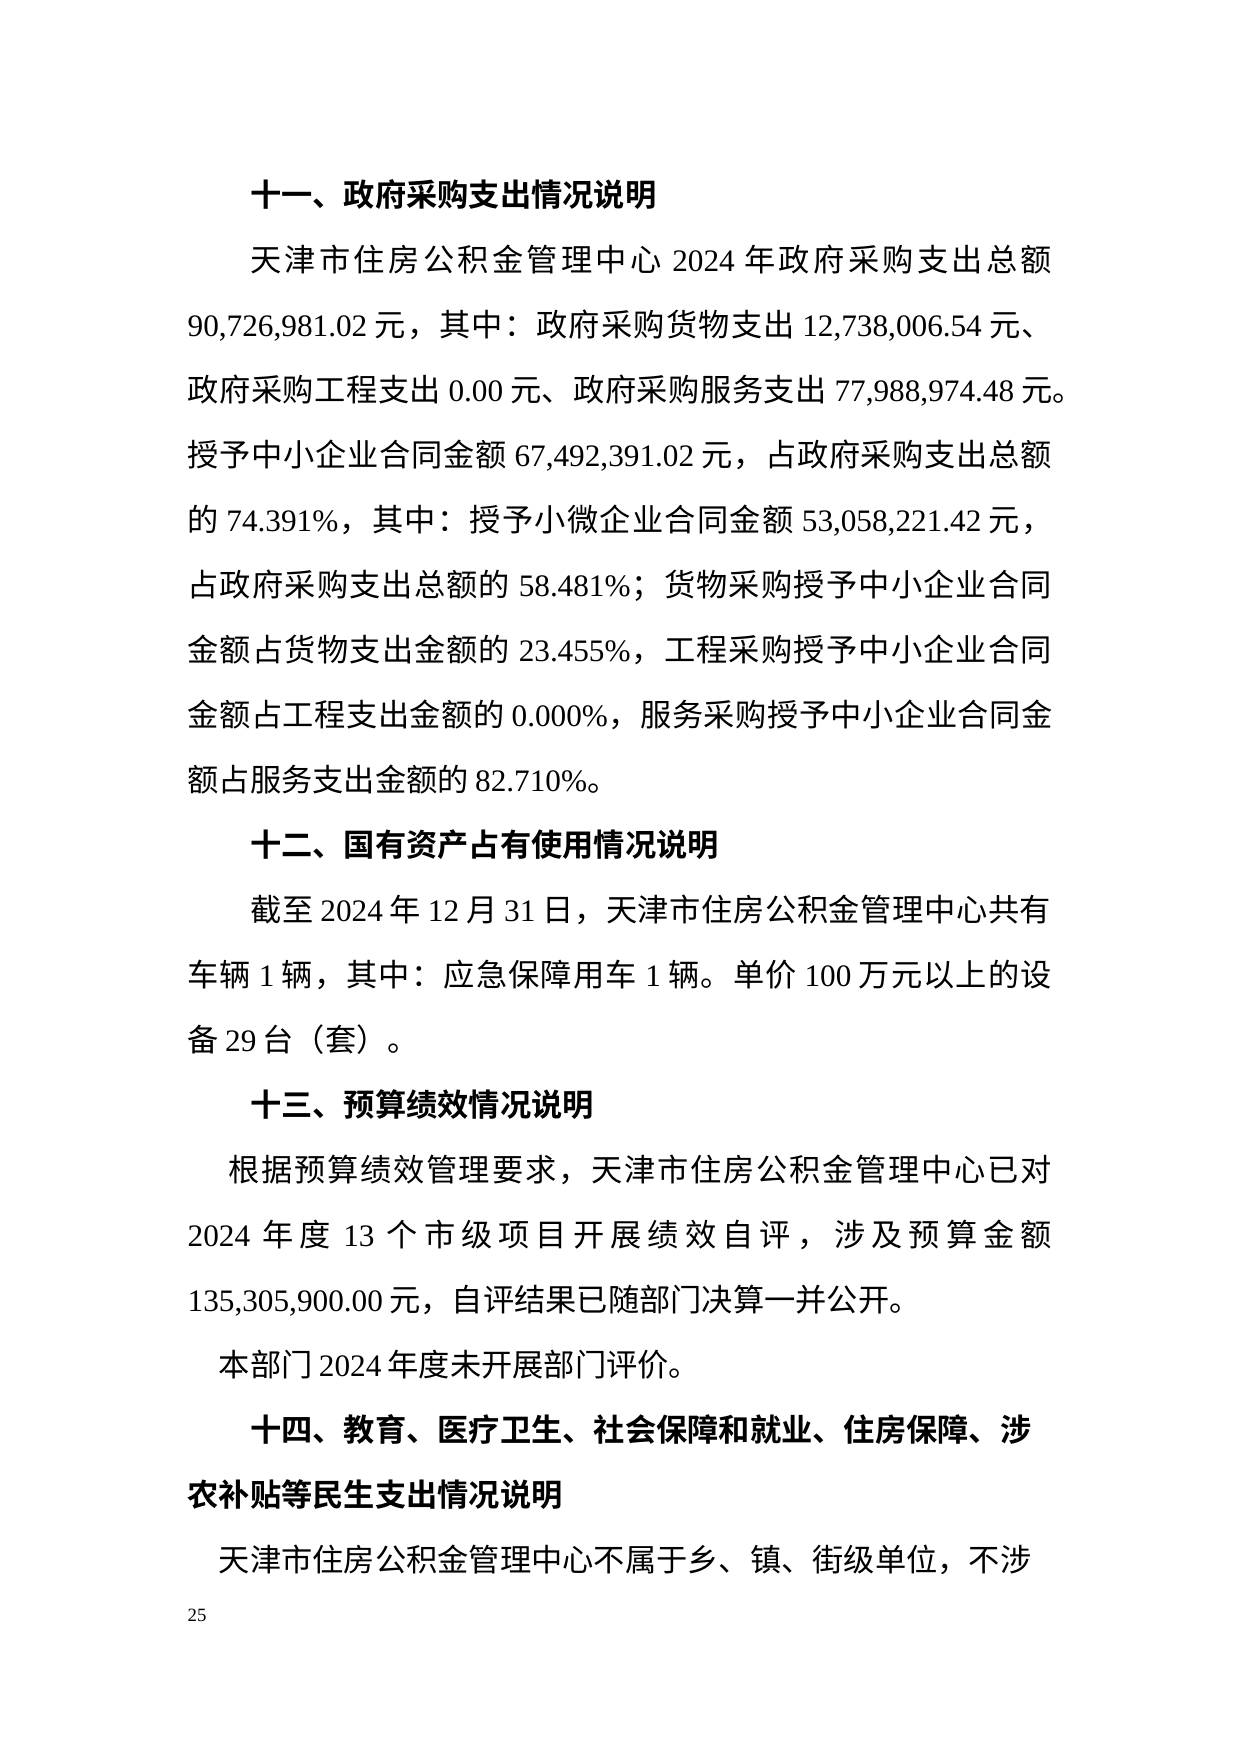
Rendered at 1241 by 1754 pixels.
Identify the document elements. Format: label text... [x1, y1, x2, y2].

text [187, 1525, 1053, 1590]
text 根据预算绩效管理要求，天津市住房公积金管理中心已对2024年度13个市级项目开展绩效自评，涉及预算金额135,305,900.00元，自评结果已随部门决算一并公开。 [187, 1135, 1053, 1330]
text 天津市住房公积金管理中心2024年政府采购支出总额90,726,981.02元，其中：政府采购货物支出12,738,006.54元、政府采购工程支出0.00元、政府采购服务支出77,988,974.48元。授予中小企业合同金额67,492,391.02元，占政府采购支出总额的74.391%，其中：授予小微企业合同金额53,058,221.42元，占政府采购支出总额的58.481%；货物采购授予中小企业合同金额占货物支出金额的23.455%，工程采购授予中小企业合同金额占工程支出金额的0.000%，服务采购授予中小企业合同金额占服务支出金额的82.710%。 [187, 225, 1053, 810]
subtitle 十二、国有资产占有使用情况说明 [187, 810, 1053, 875]
subtitle 十四、教育、医疗卫生、社会保障和就业、住房保障、涉农补贴等民生支出情况说明 [187, 1395, 1053, 1525]
subtitle 十一、政府采购支出情况说明 [187, 160, 1053, 225]
subtitle 十三、预算绩效情况说明 [187, 1070, 1053, 1135]
text 本部门2024年度未开展部门评价。 [187, 1330, 1053, 1395]
text 截至2024年12月31日，天津市住房公积金管理中心共有车辆1辆，其中：应急保障用车1辆。单价100万元以上的设备29台（套）。 [187, 875, 1053, 1070]
